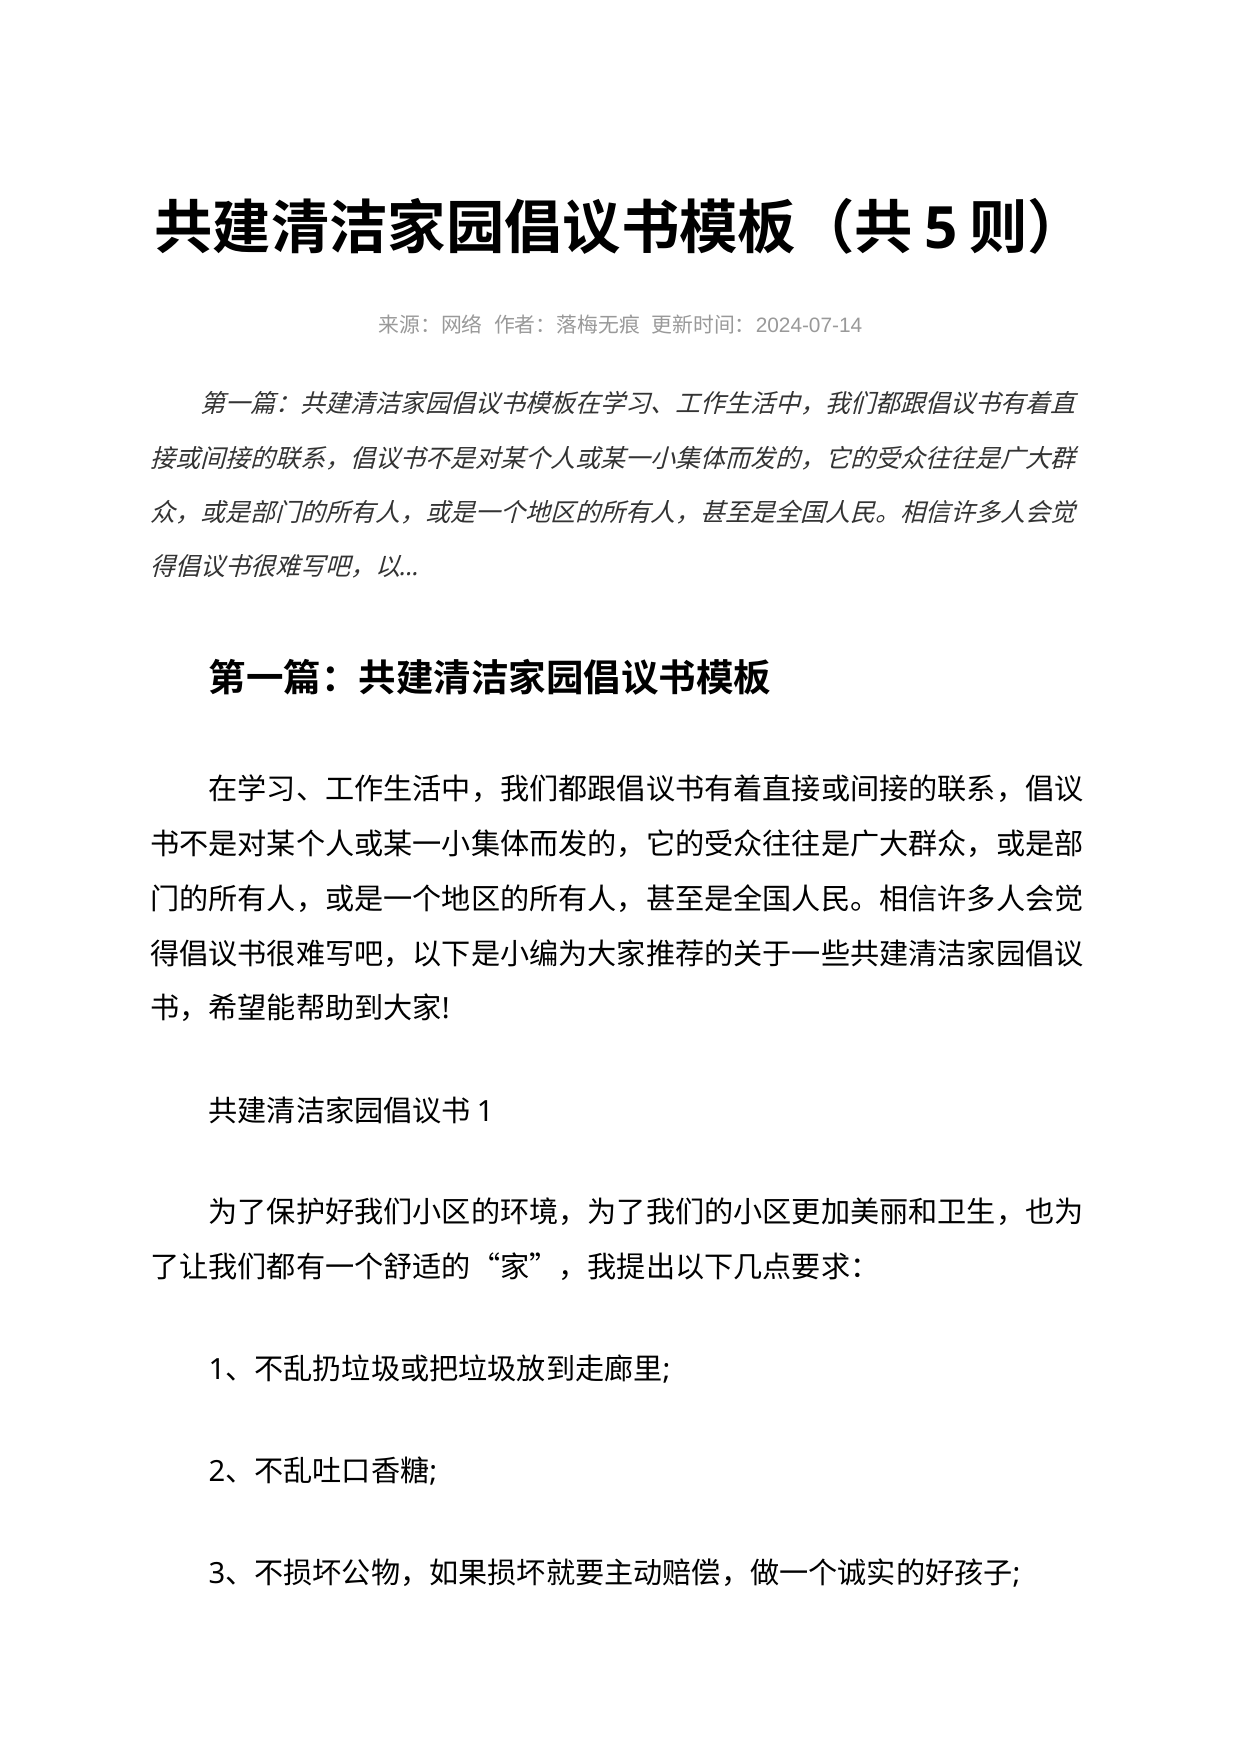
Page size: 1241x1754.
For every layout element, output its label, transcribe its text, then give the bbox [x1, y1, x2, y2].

text 第一篇：共建清洁家园倡议书模板在学习、工作生活中，我们都跟倡议书有着直接或间接的联系，倡议书不是对某个人或某一小集体而发的，它的受众往往是广大群众，或是部门的所有人，或是一个地区的所有人，甚至是全国人民。相信许多人会觉得倡议书很难写吧，以... [150, 384, 1090, 583]
text 2、不乱吐口香糖; [150, 1448, 1090, 1490]
text 共建清洁家园倡议书1 [150, 1087, 1090, 1129]
text 第一篇：共建清洁家园倡议书模板 [150, 648, 1090, 702]
subtitle 共建清洁家园倡议书模板（共5则） [150, 181, 1090, 266]
text 为了保护好我们小区的环境，为了我们的小区更加美丽和卫生，也为了让我们都有一个舒适的“家”，我提出以下几点要求： [150, 1189, 1090, 1286]
text 1、不乱扔垃圾或把垃圾放到走廊里; [150, 1346, 1090, 1388]
text 在学习、工作生活中，我们都跟倡议书有着直接或间接的联系，倡议书不是对某个人或某一小集体而发的，它的受众往往是广大群众，或是部门的所有人，或是一个地区的所有人，甚至是全国人民。相信许多人会觉得倡议书很难写吧，以下是小编为大家推荐的关于一些共建清洁家园倡议书，希望能帮助到大家! [150, 766, 1090, 1027]
text 来源：网络 作者：落梅无痕 更新时间：2024-07-14 [150, 313, 1090, 337]
text 3、不损坏公物，如果损坏就要主动赔偿，做一个诚实的好孩子; [150, 1550, 1090, 1592]
